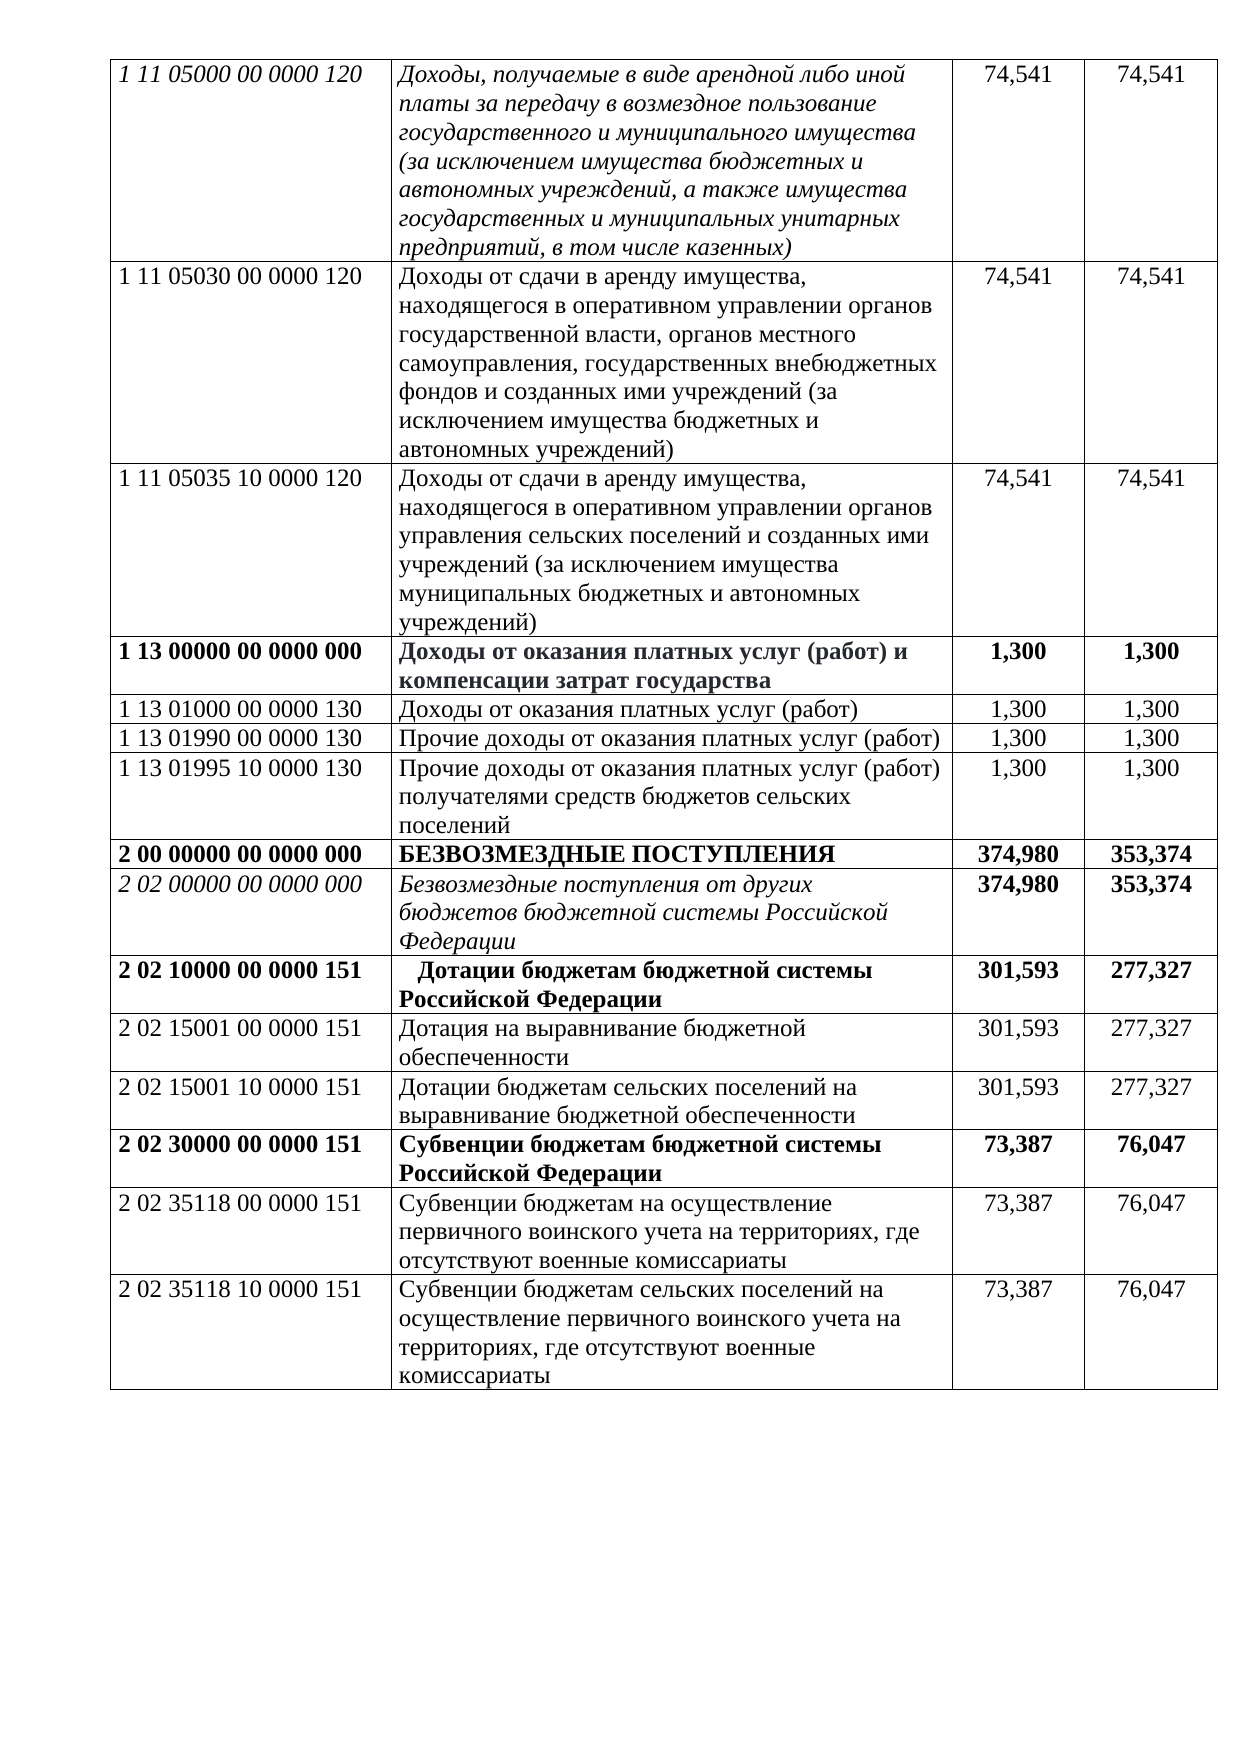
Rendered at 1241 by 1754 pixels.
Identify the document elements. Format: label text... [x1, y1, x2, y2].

table_cell Субвенции бюджетам на осуществление первичного воинского учета на территориях, где отсутствуют военные комиссариаты [392, 1188, 952, 1274]
table_cell Доходы от сдачи в аренду имущества, находящегося в оперативном управлении органов управления сельских поселений и созданных ими учреждений (за исключением имущества муниципальных бюджетных и автономных учреждений) [392, 464, 952, 636]
table_cell БЕЗВОЗМЕЗДНЫЕ ПОСТУПЛЕНИЯ [392, 840, 952, 868]
table_cell 301,593 [953, 1014, 1084, 1071]
table_cell 74,541 [953, 60, 1084, 261]
table_cell 277,327 [1085, 1014, 1217, 1071]
table_cell 353,374 [1085, 840, 1217, 868]
table_cell 1,300 [1085, 724, 1217, 752]
table_cell 2 02 30000 00 0000 151 [111, 1130, 391, 1187]
table_cell 76,047 [1085, 1188, 1217, 1274]
table_cell 374,980 [953, 840, 1084, 868]
table_cell 1 11 05030 00 0000 120 [111, 262, 391, 463]
table_cell Прочие доходы от оказания платных услуг (работ) [392, 724, 952, 752]
table_cell 2 02 15001 00 0000 151 [111, 1014, 391, 1071]
table_cell 1 13 00000 00 0000 000 [111, 637, 391, 694]
table_cell 1,300 [953, 724, 1084, 752]
table_cell Субвенции бюджетам сельских поселений на осуществление первичного воинского учета на территориях, где отсутствуют военные комиссариаты [392, 1275, 952, 1389]
table_cell 74,541 [1085, 262, 1217, 463]
table_cell 73,387 [953, 1275, 1084, 1389]
table_cell Доходы от оказания платных услуг (работ) [392, 695, 952, 723]
table_cell Дотация на выравнивание бюджетной обеспеченности [392, 1014, 952, 1071]
table_cell 73,387 [953, 1130, 1084, 1187]
table_cell 2 02 15001 10 0000 151 [111, 1072, 391, 1129]
table_cell 2 02 35118 00 0000 151 [111, 1188, 391, 1274]
table_cell 76,047 [1085, 1275, 1217, 1389]
table_cell Доходы, получаемые в виде арендной либо иной платы за передачу в возмездное пользование государственного и муниципального имущества (за исключением имущества бюджетных и автономных учреждений, а также имущества государственных и муниципальных унитарных предприятий, в том числе казенных) [392, 60, 952, 261]
table_cell 74,541 [953, 464, 1084, 636]
table_cell 2 02 35118 10 0000 151 [111, 1275, 391, 1389]
table_cell Доходы от оказания платных услуг (работ) и компенсации затрат государства [392, 637, 952, 694]
table_cell Доходы от сдачи в аренду имущества, находящегося в оперативном управлении органов государственной власти, органов местного самоуправления, государственных внебюджетных фондов и созданных ими учреждений (за исключением имущества бюджетных и автономных учреждений) [392, 262, 952, 463]
table_cell 353,374 [1085, 869, 1217, 955]
table_cell 74,541 [1085, 464, 1217, 636]
table_cell 1,300 [953, 753, 1084, 839]
table_cell 1,300 [1085, 695, 1217, 723]
table_cell 74,541 [1085, 60, 1217, 261]
table_cell 76,047 [1085, 1130, 1217, 1187]
table_cell 1 13 01995 10 0000 130 [111, 753, 391, 839]
table_cell 2 02 00000 00 0000 000 [111, 869, 391, 955]
table_cell 1 11 05000 00 0000 120 [111, 60, 391, 261]
table_cell 2 00 00000 00 0000 000 [111, 840, 391, 868]
table_cell 1 13 01000 00 0000 130 [111, 695, 391, 723]
table_cell 1 13 01990 00 0000 130 [111, 724, 391, 752]
table_cell 277,327 [1085, 956, 1217, 1013]
table_cell 2 02 10000 00 0000 151 [111, 956, 391, 1013]
table_cell Дотации бюджетам сельских поселений на выравнивание бюджетной обеспеченности [392, 1072, 952, 1129]
table_cell 73,387 [953, 1188, 1084, 1274]
table_cell 74,541 [953, 262, 1084, 463]
table_cell 1,300 [953, 637, 1084, 694]
table_cell 1 11 05035 10 0000 120 [111, 464, 391, 636]
table_cell 301,593 [953, 1072, 1084, 1129]
table_cell 374,980 [953, 869, 1084, 955]
table_cell Прочие доходы от оказания платных услуг (работ) получателями средств бюджетов сельских поселений [392, 753, 952, 839]
table_cell Субвенции бюджетам бюджетной системы Российской Федерации [392, 1130, 952, 1187]
table_cell 277,327 [1085, 1072, 1217, 1129]
table_cell 1,300 [1085, 753, 1217, 839]
table_cell 1,300 [1085, 637, 1217, 694]
table_cell Безвозмездные поступления от других бюджетов бюджетной системы Российской Федерации [392, 869, 952, 955]
table_cell 1,300 [953, 695, 1084, 723]
table_cell 301,593 [953, 956, 1084, 1013]
table_cell Дотации бюджетам бюджетной системы Российской Федерации [392, 956, 952, 1013]
